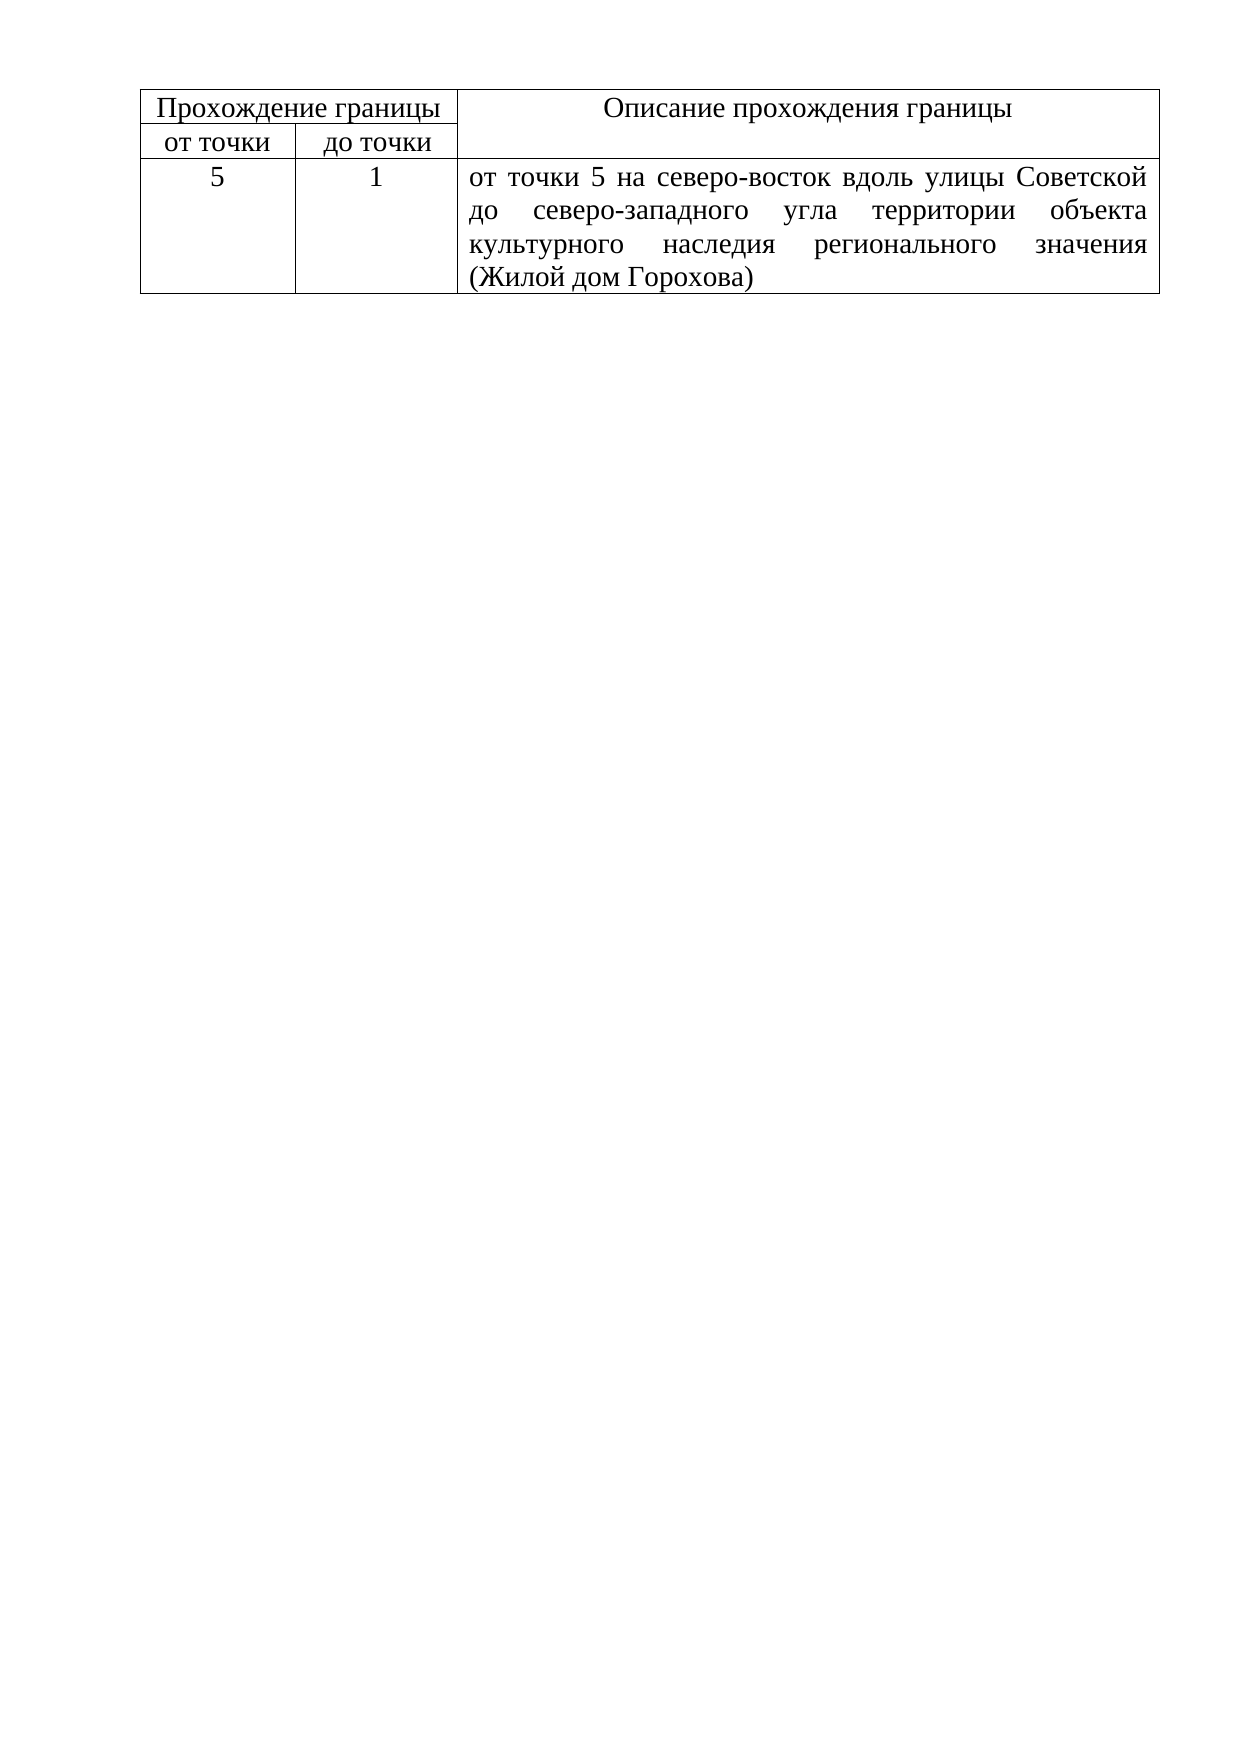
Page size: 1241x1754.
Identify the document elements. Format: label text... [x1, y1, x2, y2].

table_cell от точки 5 на северо-восток вдоль улицы Советской до северо-западного угла территории объекта культурного наследия регионального значения (Жилой дом Горохова) [458, 159, 1159, 293]
table_header Описание прохождения границы [458, 90, 1159, 158]
table_cell от точки [141, 124, 295, 158]
table_header Прохождение границы [141, 90, 457, 123]
table_cell до точки [296, 124, 457, 158]
table_cell 1 [296, 159, 457, 293]
table_cell 5 [141, 159, 295, 293]
